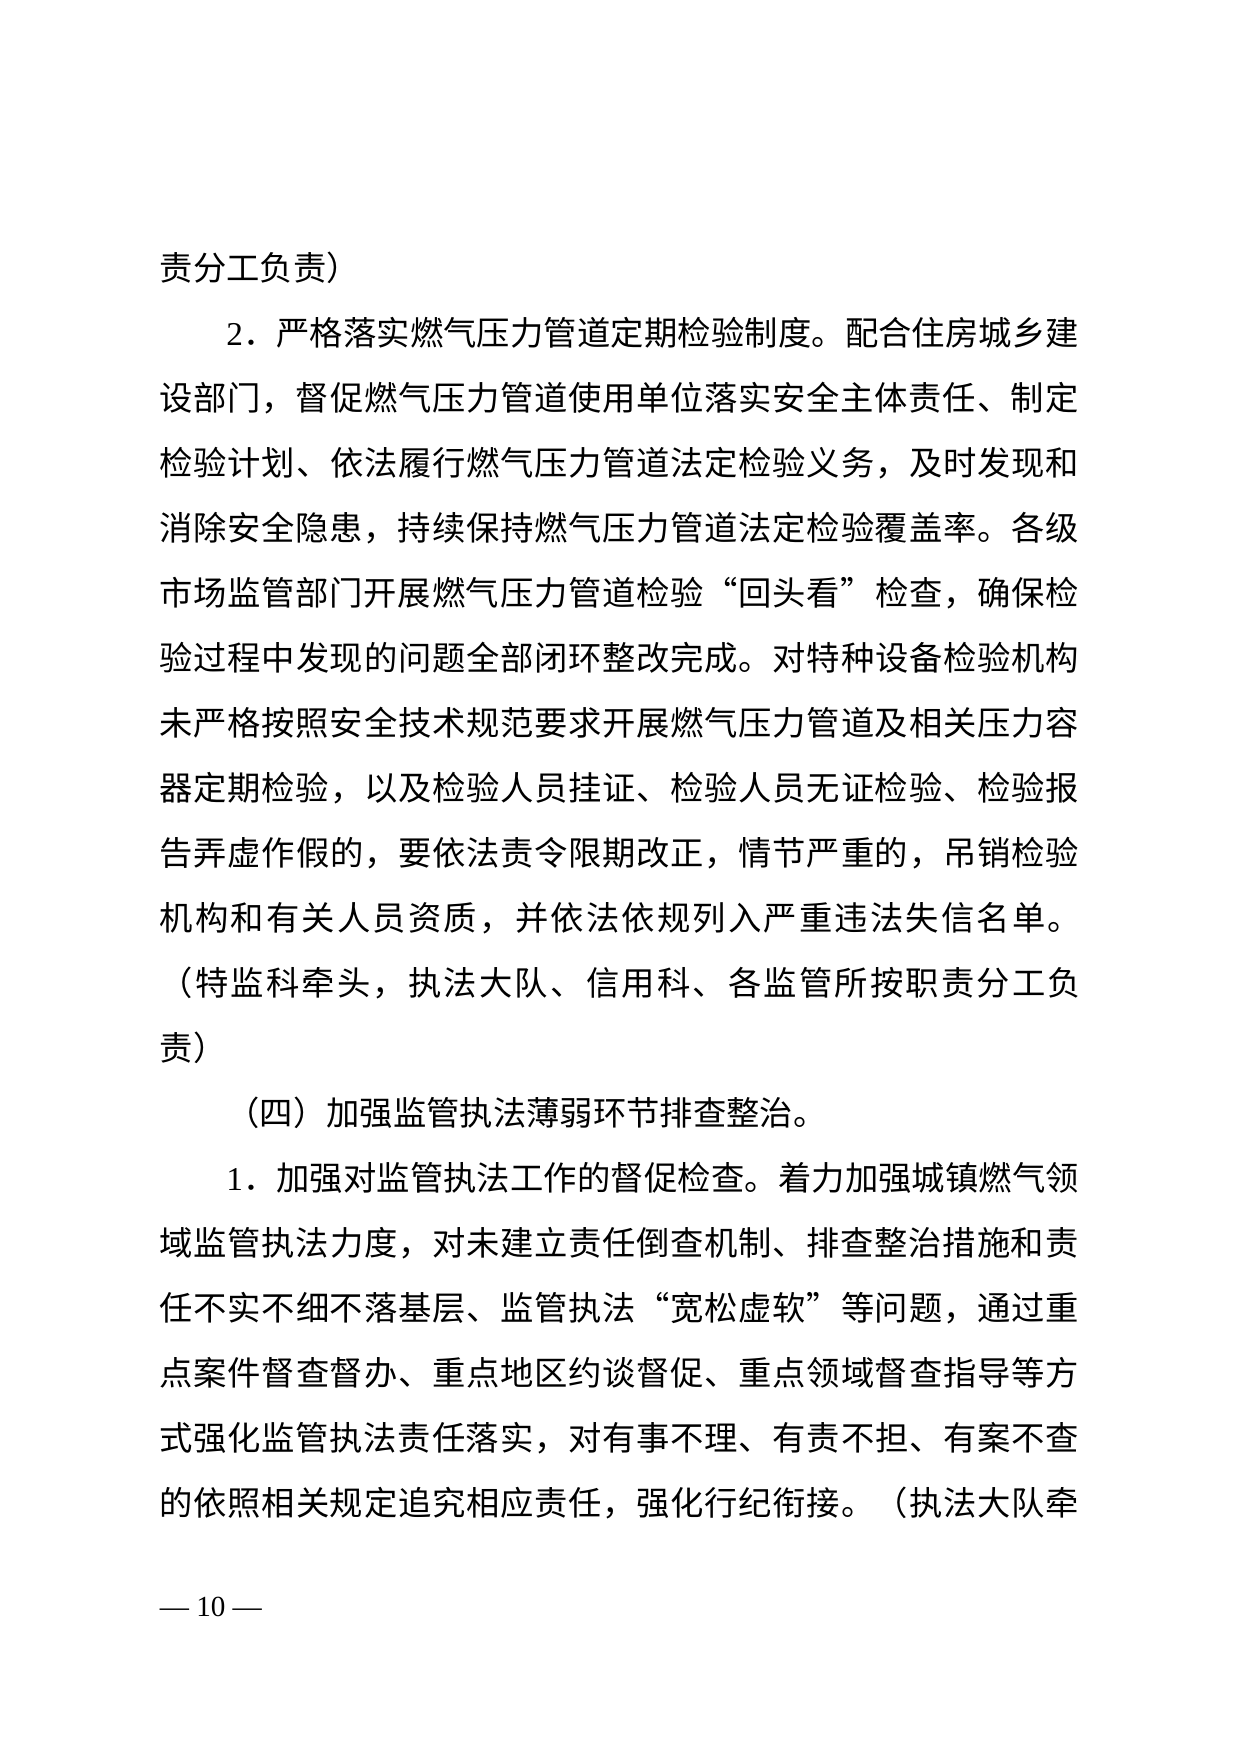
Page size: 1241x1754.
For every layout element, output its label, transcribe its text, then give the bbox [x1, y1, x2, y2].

text （四）加强监管执法薄弱环节排查整治。 [159, 1078, 1081, 1143]
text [159, 233, 1081, 298]
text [159, 1143, 1081, 1533]
text 2．严格落实燃气压力管道定期检验制度。配合住房城乡建设部门，督促燃气压力管道使用单位落实安全主体责任、制定检验计划、依法履行燃气压力管道法定检验义务，及时发现和消除安全隐患，持续保持燃气压力管道法定检验覆盖率。各级市场监管部门开展燃气压力管道检验“回头看”检查，确保检验过程中发现的问题全部闭环整改完成。对特种设备检验机构未严格按照安全技术规范要求开展燃气压力管道及相关压力容器定期检验，以及检验人员挂证、检验人员无证检验、检验报告弄虚作假的，要依法责令限期改正，情节严重的，吊销检验机构和有关人员资质，并依法依规列入严重违法失信名单。（特监科牵头，执法大队、信用科、各监管所按职责分工负责） [159, 298, 1081, 1078]
